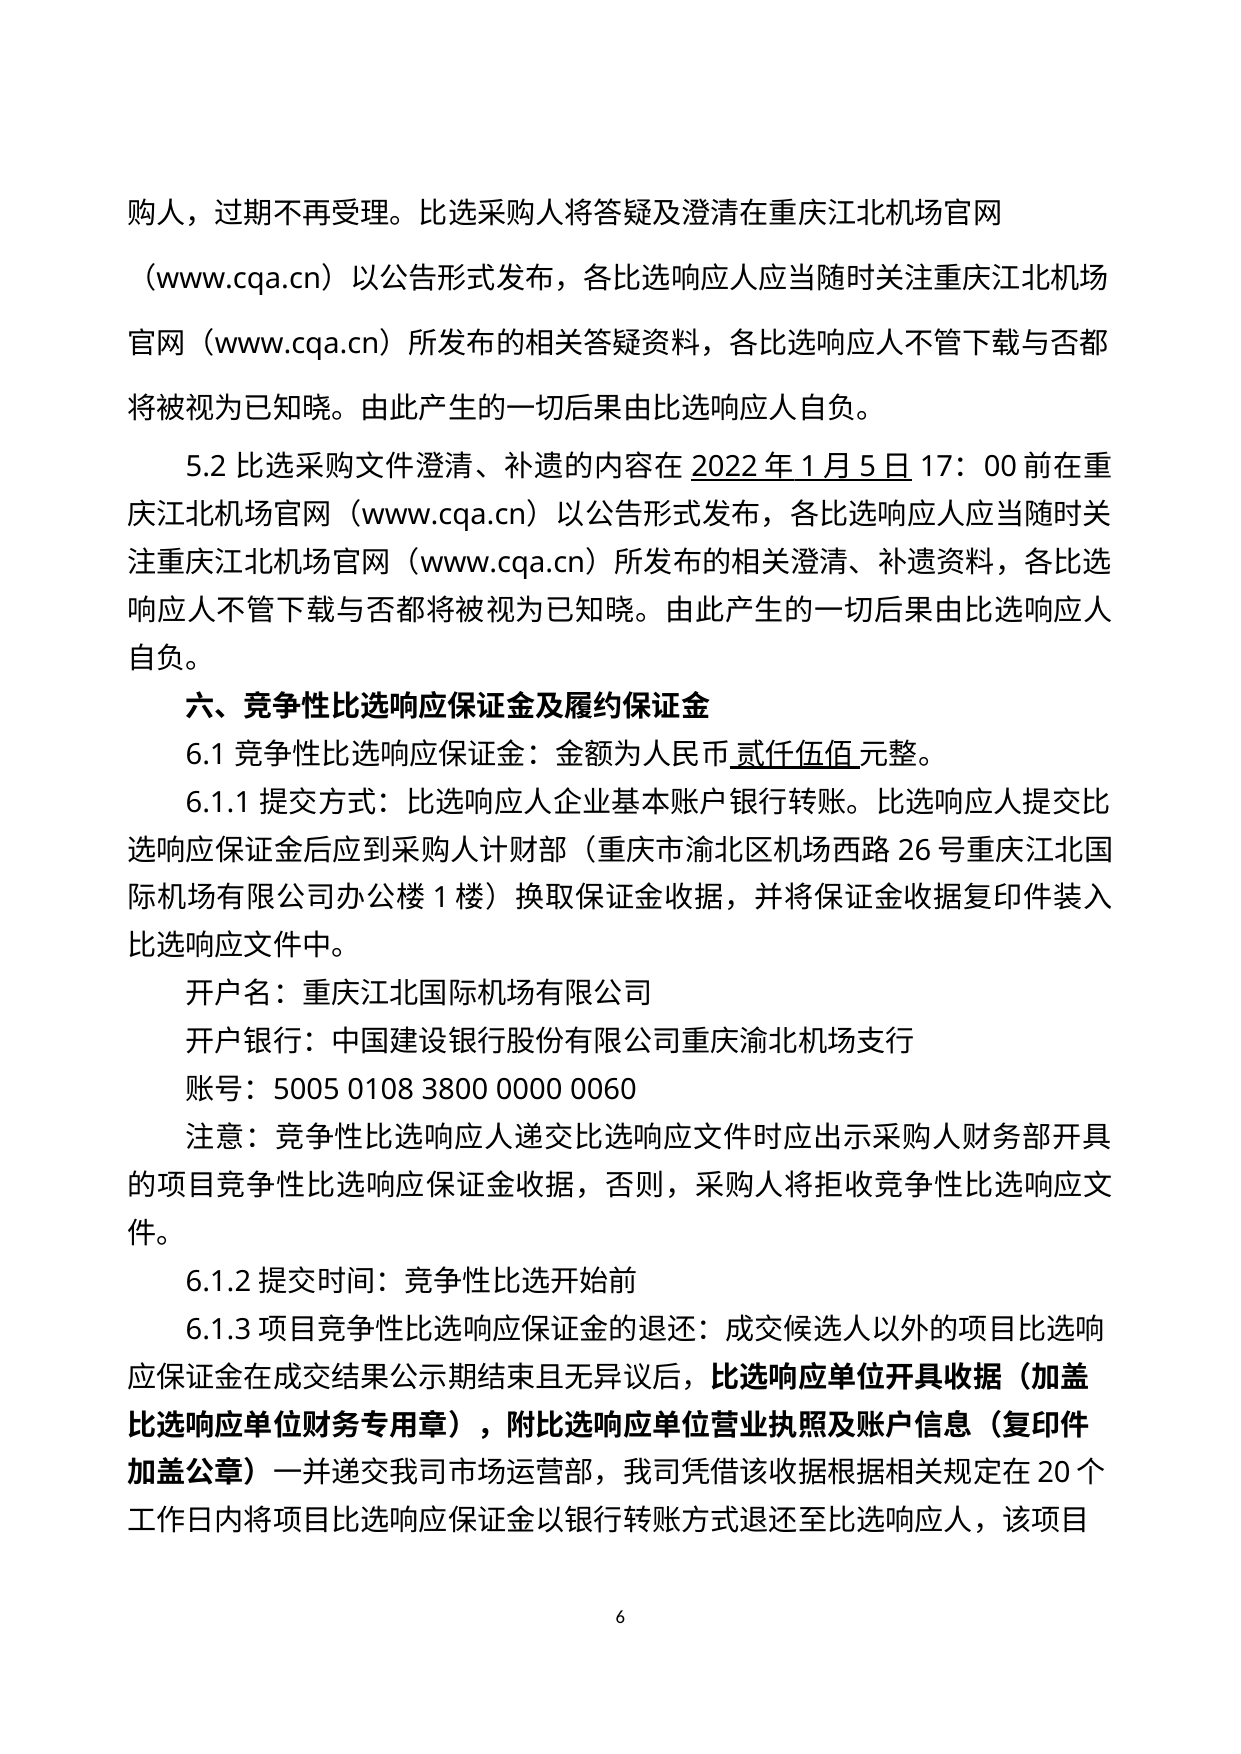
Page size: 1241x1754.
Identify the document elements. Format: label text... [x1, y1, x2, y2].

text 账号：5005 0108 3800 0000 0060 [127, 1061, 1113, 1109]
text 6.1 竞争性比选响应保证金：金额为人民币 贰仟伍佰 元整。 [127, 726, 1113, 774]
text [127, 1301, 1113, 1540]
text 开户银行：中国建设银行股份有限公司重庆渝北机场支行 [127, 1013, 1113, 1061]
text 六、竞争性比选响应保证金及履约保证金 [127, 678, 1113, 726]
text 6.1.1 提交方式：比选响应人企业基本账户银行转账。比选响应人提交比选响应保证金后应到采购人计财部（重庆市渝北区机场西路26号重庆江北国际机场有限公司办公楼1楼）换取保证金收据，并将保证金收据复印件装入比选响应文件中。 [127, 774, 1113, 965]
text 5.2 比选采购文件澄清、补遗的内容在2022年1月5日 17：00前在重庆江北机场官网（www.cqa.cn）以公告形式发布，各比选响应人应当随时关注重庆江北机场官网（www.cqa.cn）所发布的相关澄清、补遗资料，各比选响应人不管下载与否都将被视为已知晓。由此产生的一切后果由比选响应人自负。 [127, 438, 1113, 678]
text 注意：竞争性比选响应人递交比选响应文件时应出示采购人财务部开具的项目竞争性比选响应保证金收据，否则，采购人将拒收竞争性比选响应文件。 [127, 1109, 1113, 1253]
text 开户名：重庆江北国际机场有限公司 [127, 965, 1113, 1013]
text 6.1.2 提交时间：竞争性比选开始前 [127, 1253, 1113, 1301]
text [127, 178, 1113, 438]
